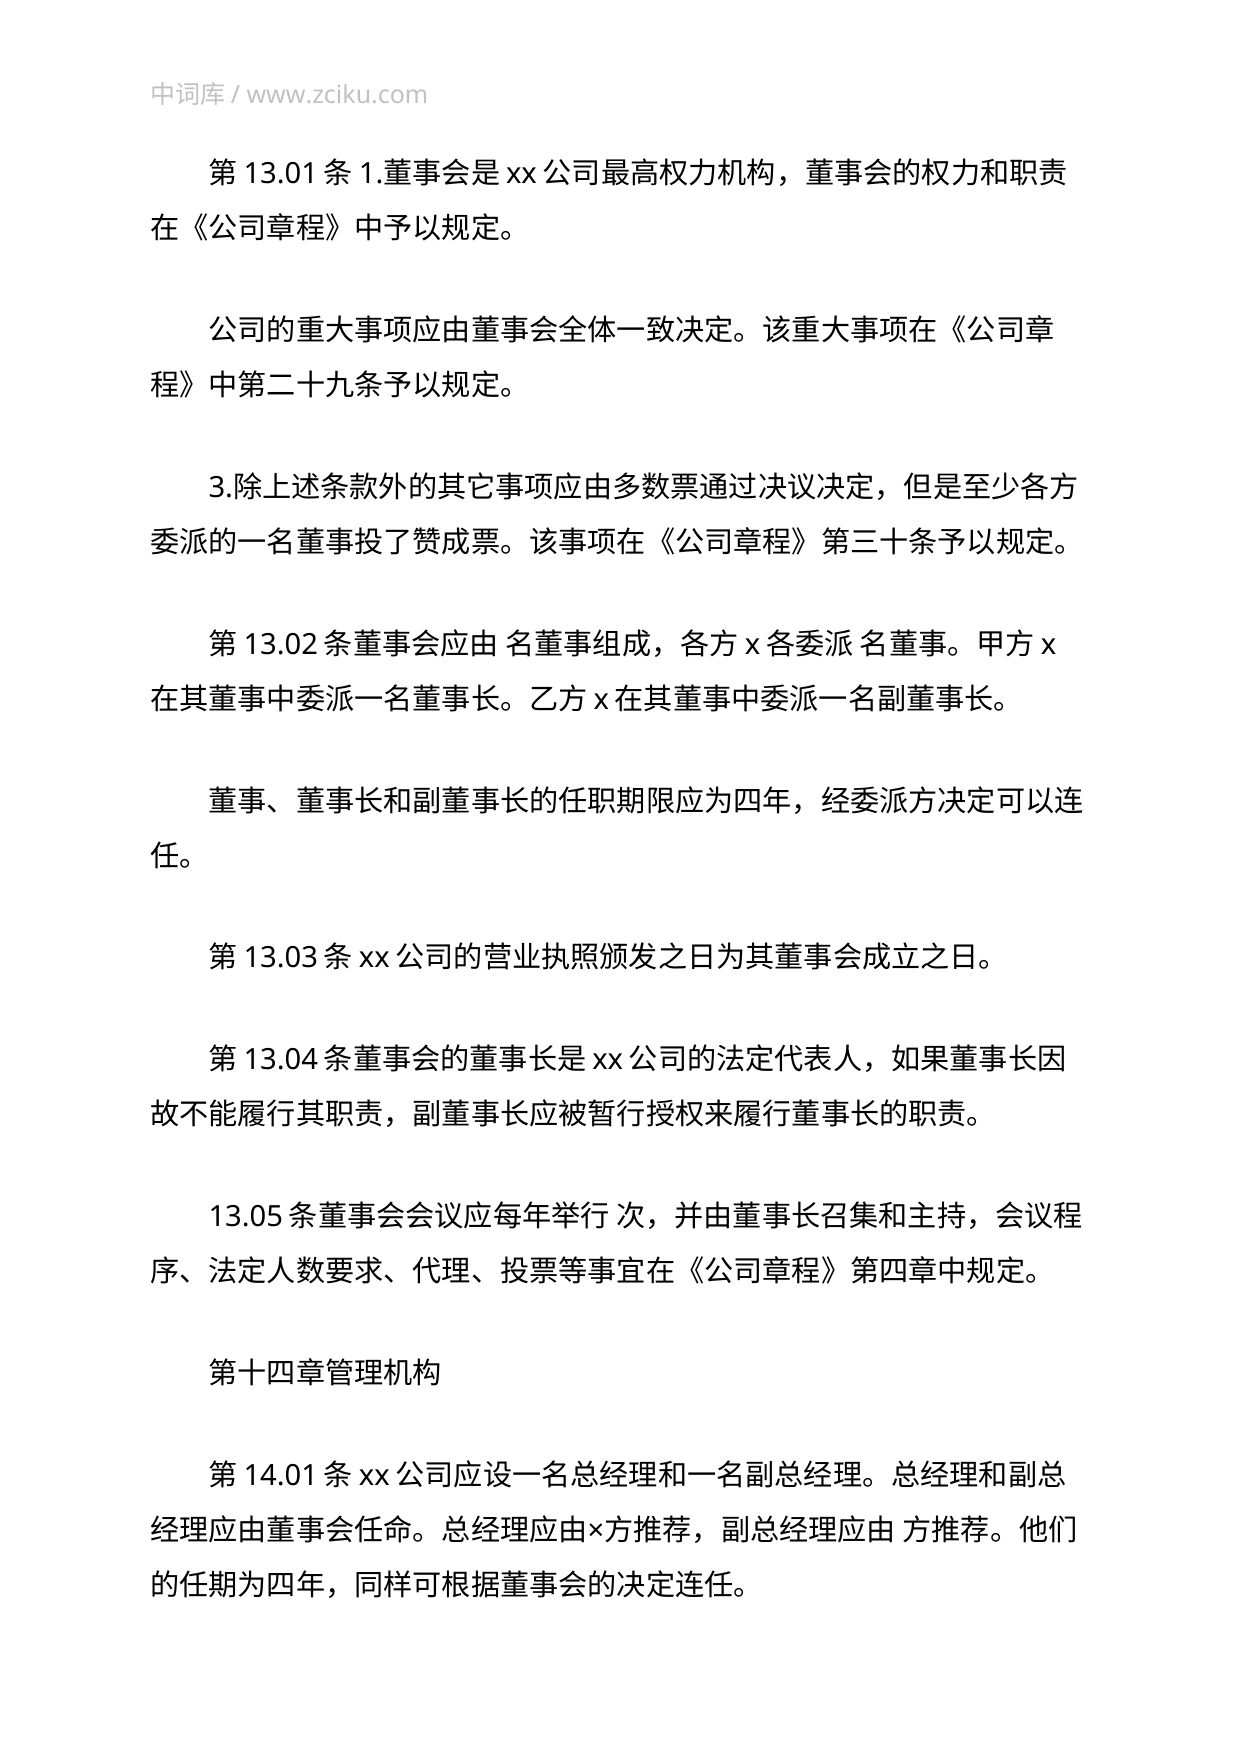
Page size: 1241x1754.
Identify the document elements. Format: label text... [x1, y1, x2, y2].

text 第13.02条董事会应由 名董事组成，各方x各委派 名董事。甲方x在其董事中委派一名董事长。乙方x在其董事中委派一名副董事长。 [150, 620, 1090, 718]
text 第14.01条xx公司应设一名总经理和一名副总经理。总经理和副总经理应由董事会任命。总经理应由×方推荐，副总经理应由 方推荐。他们的任期为四年，同样可根据董事会的决定连任。 [150, 1451, 1090, 1603]
text 第13.04条董事会的董事长是xx公司的法定代表人，如果董事长因故不能履行其职责，副董事长应被暂行授权来履行董事长的职责。 [150, 1036, 1090, 1133]
text 第十四章管理机构 [150, 1349, 1090, 1392]
text 第13.03条xx公司的营业执照颁发之日为其董事会成立之日。 [150, 934, 1090, 976]
text 公司的重大事项应由董事会全体一致决定。该重大事项在《公司章程》中第二十九条予以规定。 [150, 307, 1090, 404]
text 13.05条董事会会议应每年举行 次，并由董事长召集和主持，会议程序、法定人数要求、代理、投票等事宜在《公司章程》第四章中规定。 [150, 1193, 1090, 1290]
text 3.除上述条款外的其它事项应由多数票通过决议决定，但是至少各方委派的一名董事投了赞成票。该事项在《公司章程》第三十条予以规定。 [150, 463, 1090, 561]
text 董事、董事长和副董事长的任职期限应为四年，经委派方决定可以连任。 [150, 777, 1090, 874]
text 第13.01条1.董事会是xx公司最高权力机构，董事会的权力和职责在《公司章程》中予以规定。 [150, 150, 1090, 247]
